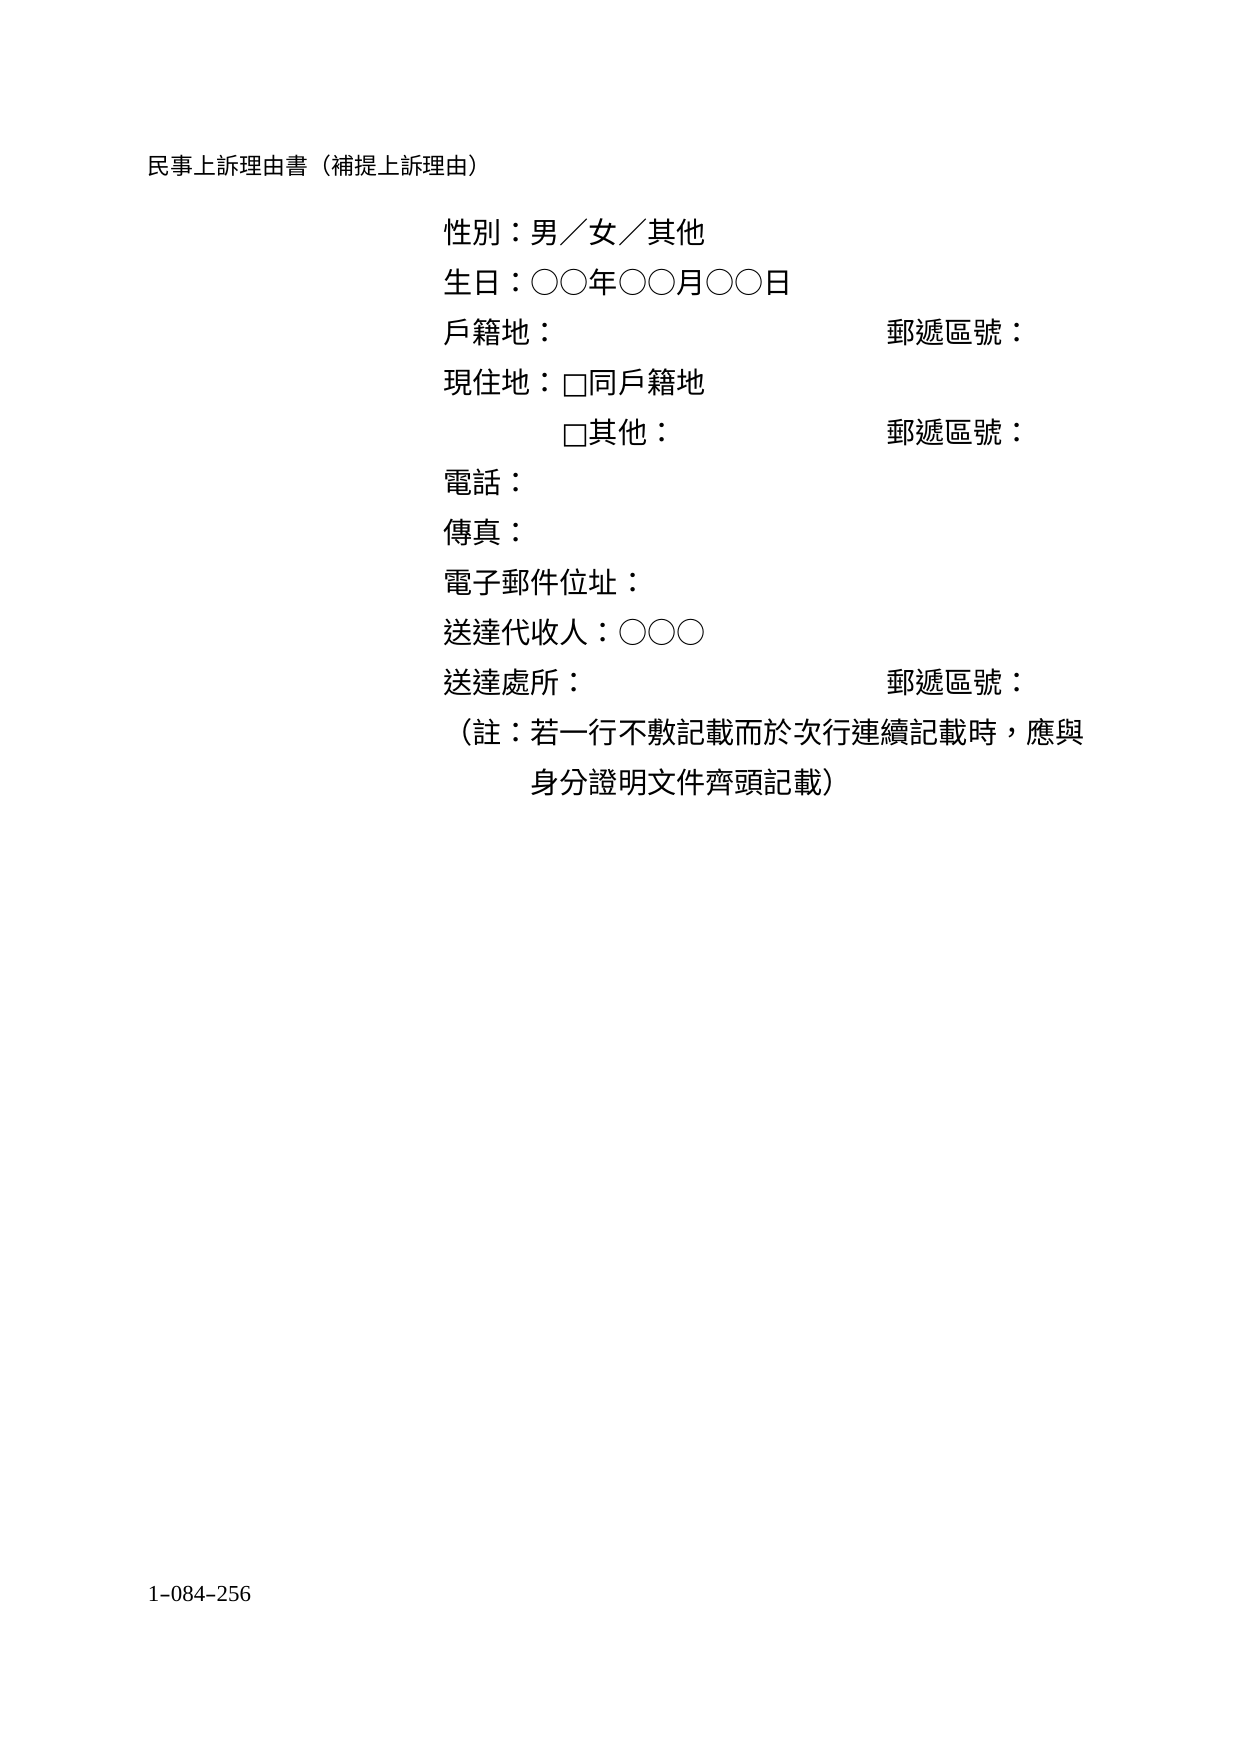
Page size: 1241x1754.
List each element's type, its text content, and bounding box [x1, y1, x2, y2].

text 現住地： □同戶籍地 [443, 355, 1092, 405]
text 送達處所： 郵遞區號： [443, 655, 1092, 705]
text 戶籍地： 郵遞區號： [443, 305, 1092, 355]
text □其他： 郵遞區號： [443, 405, 1092, 455]
text 生日：○○年○○月○○日 [443, 255, 1092, 305]
text 電話： [443, 455, 1092, 505]
text （註：若一行不敷記載而於次行連續記載時，應與身分證明文件齊頭記載） [443, 705, 1092, 805]
text 性別：男∕女∕其他 [443, 205, 1092, 255]
text 送達代收人：○○○ [443, 605, 1092, 655]
text 傳真： [443, 505, 1092, 555]
text 電子郵件位址： [443, 555, 1092, 605]
